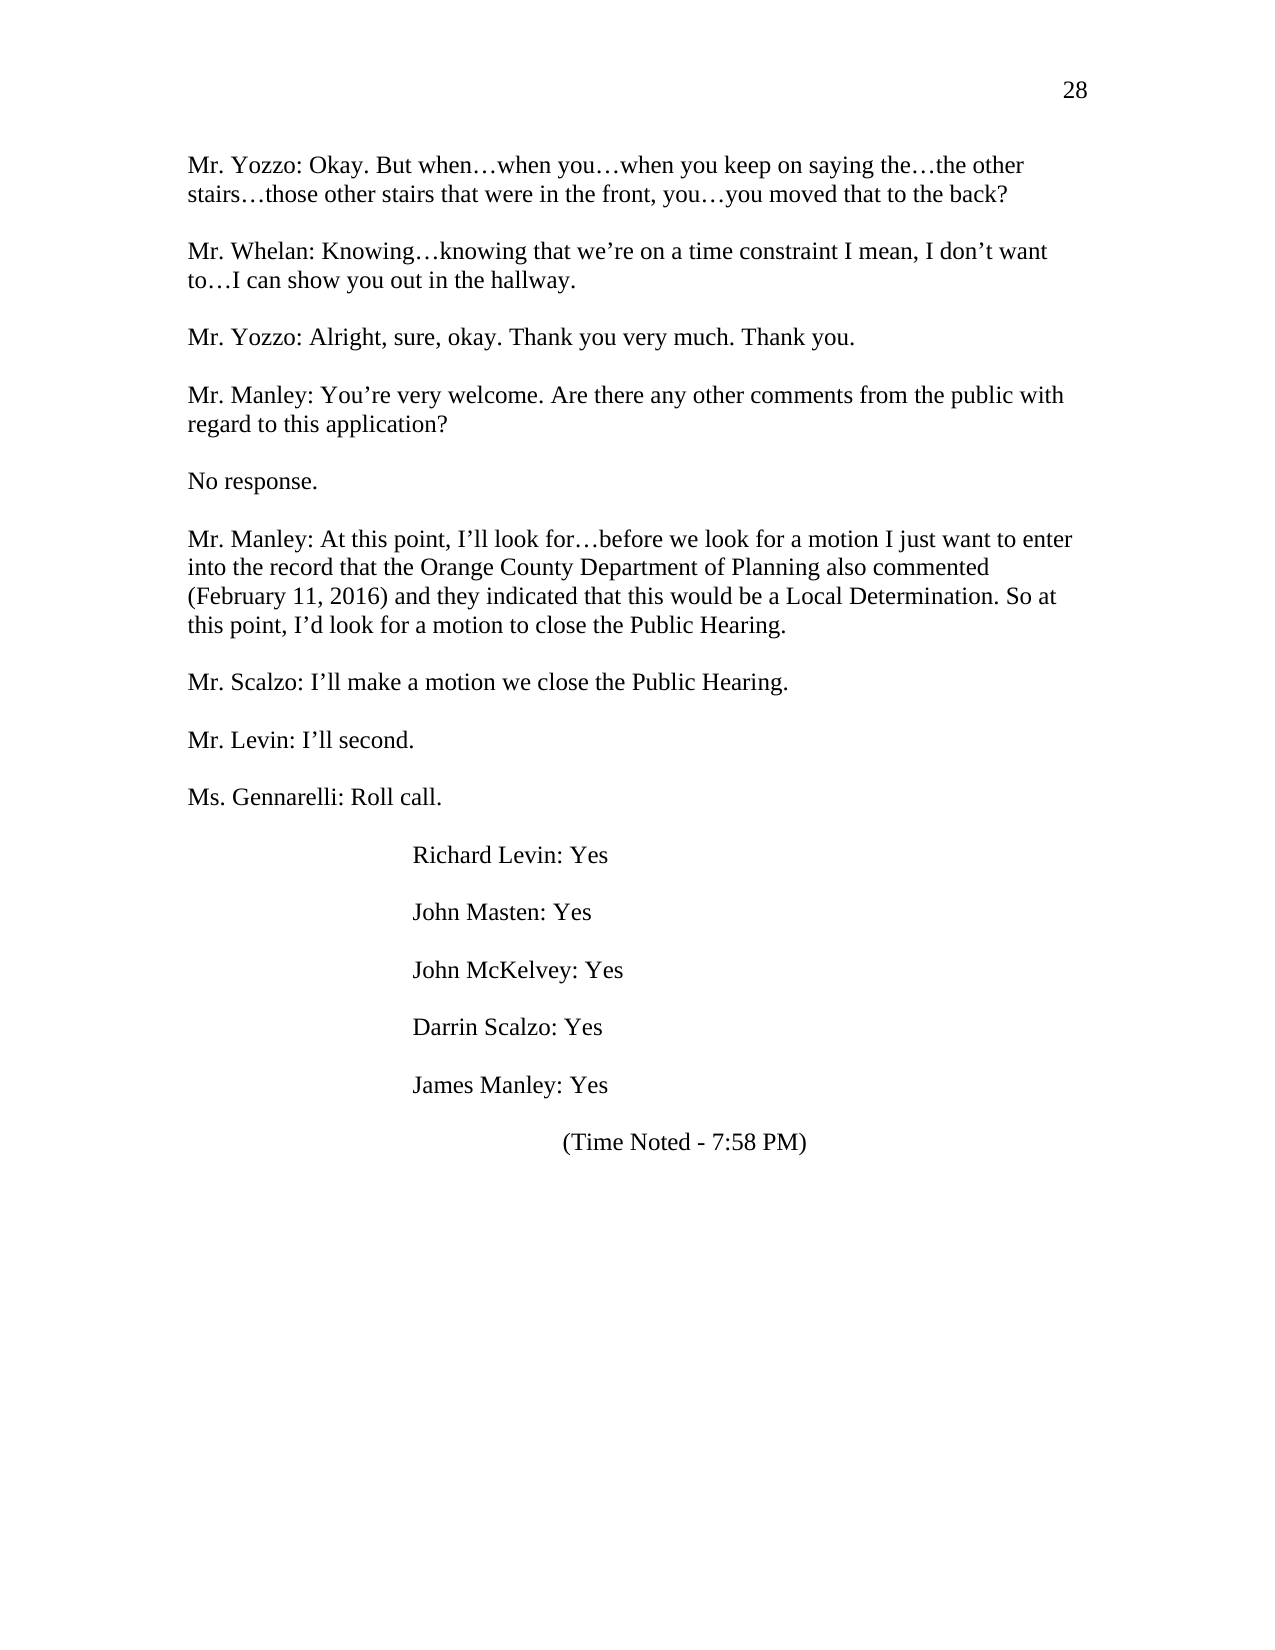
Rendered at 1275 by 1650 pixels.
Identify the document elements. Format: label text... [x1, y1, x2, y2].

text Mr. Levin: I’ll second. [187, 725, 1087, 754]
text John McKelvey: Yes [337, 955, 1087, 984]
text Mr. Yozzo: Okay. But when…when you…when you keep on saying the…the other stairs…those other stairs that were in the front, you…you moved that to the back? [187, 150, 1087, 207]
text John Masten: Yes [187, 897, 1087, 926]
text Mr. Whelan: Knowing…knowing that we’re on a time constraint I mean, I don’t want to…I can show you out in the hallway. [187, 236, 1087, 294]
text No response. [187, 466, 1087, 495]
text Mr. Scalzo: I’ll make a motion we close the Public Hearing. [187, 667, 1087, 696]
text Mr. Yozzo: Alright, sure, okay. Thank you very much. Thank you. [187, 322, 1087, 351]
text Ms. Gennarelli: Roll call. [187, 782, 1087, 811]
text Richard Levin: Yes [187, 840, 1087, 869]
text James Manley: Yes [187, 1070, 1087, 1099]
text Darrin Scalzo: Yes [187, 1012, 1087, 1041]
text Mr. Manley: At this point, I’ll look for…before we look for a motion I just want to enter into the record that the Orange County Department of Planning also commented (February 11, 2016) and they indicated that this would be a Local Determination. So at this point, I’d look for a motion to close the Public Hearing. [187, 524, 1087, 639]
text Mr. Manley: You’re very welcome. Are there any other comments from the public with regard to this application? [187, 380, 1087, 437]
text (Time Noted - 7:58 PM) [187, 1127, 1087, 1156]
